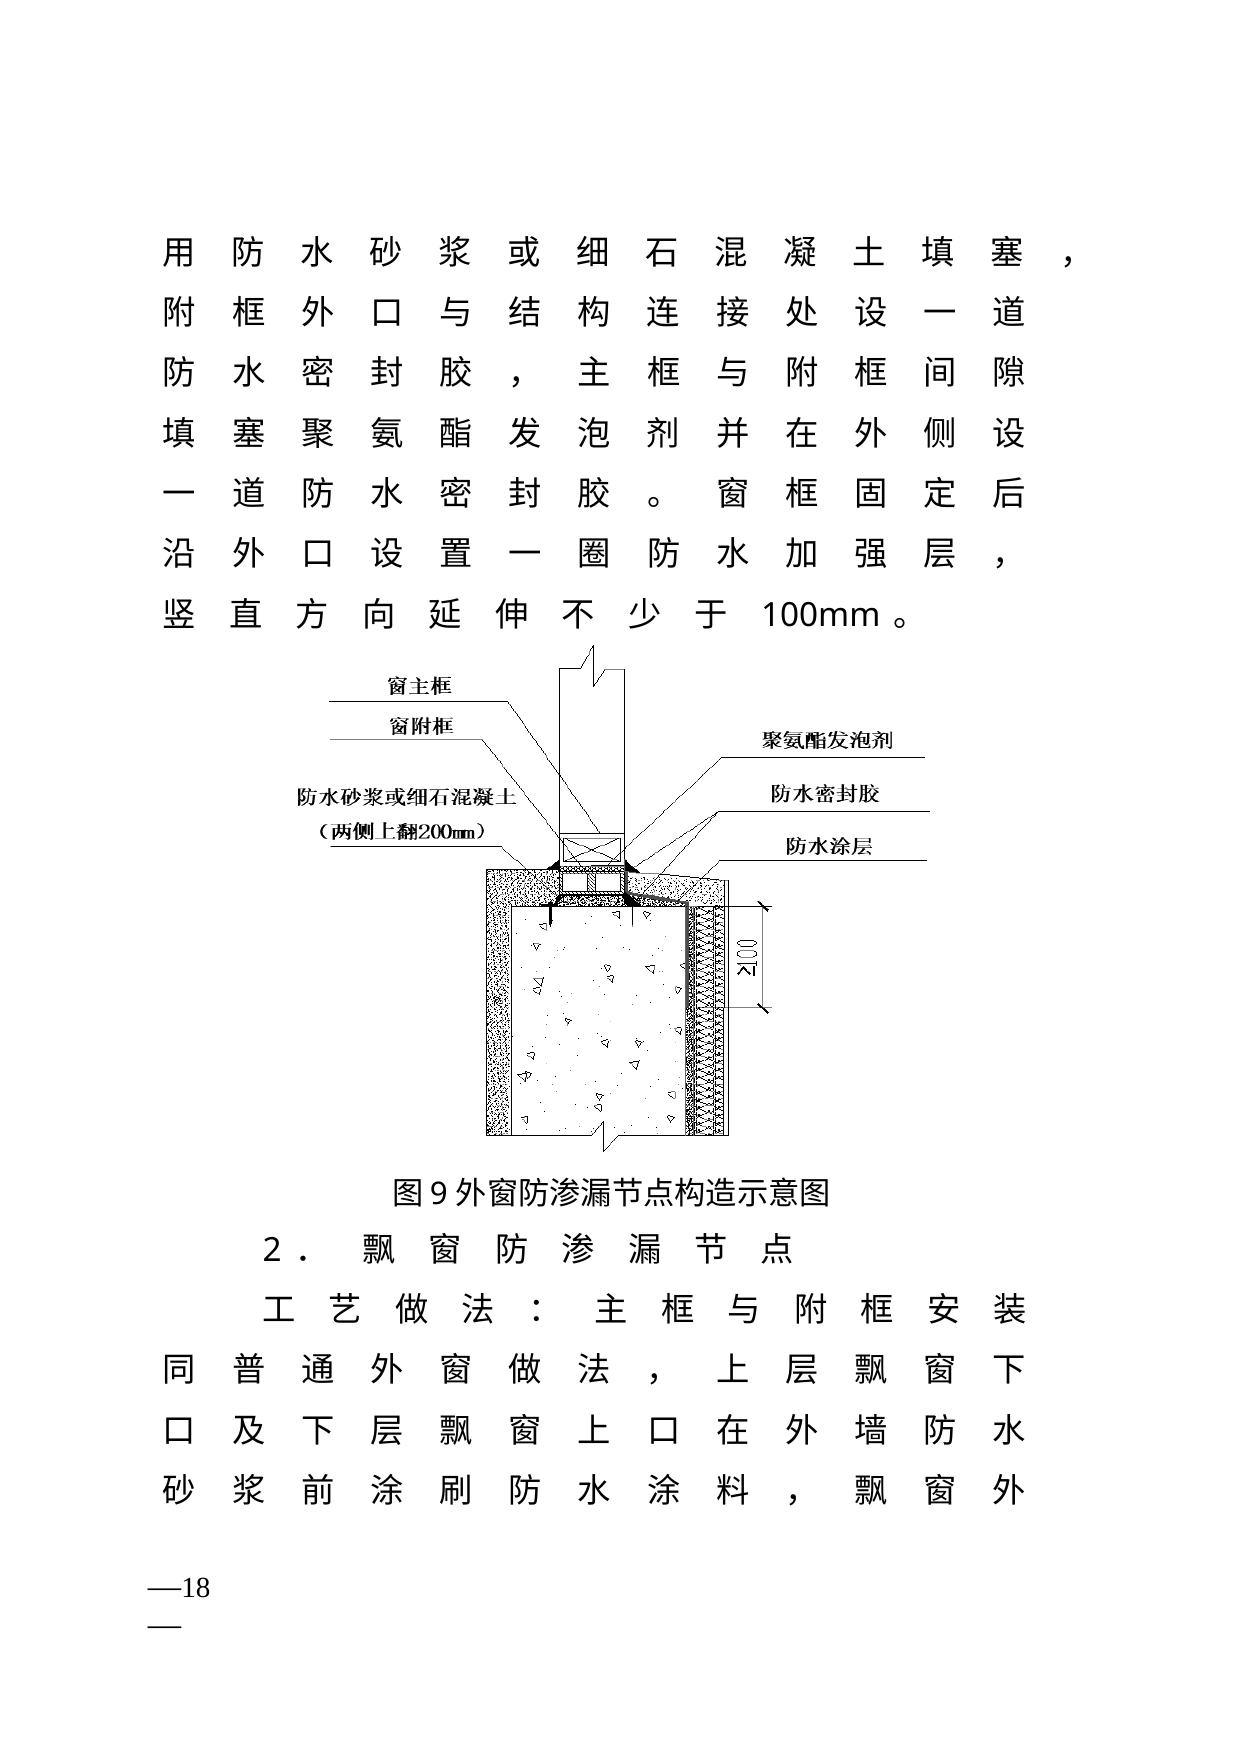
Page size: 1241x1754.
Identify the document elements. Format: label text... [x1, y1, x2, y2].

text 工艺做法：外窗附框下口及两侧上翻不小于200mm范围内采用防水砂浆或细石混凝土填塞，附框外口与结构连接处设一道防水密封胶，主框与附框间隙填塞聚氨酯发泡剂并在外侧设一道防水密封胶。窗框固定后沿外口设置一圈防水加强层，竖直方向延伸不少于100mm。 [163, 219, 1060, 642]
text 工艺做法：主框与附框安装同普通外窗做法，上层飘窗下口及下层飘窗上口在外墙防水砂浆前涂刷防水涂料，飘窗外侧下口阴角处增加一道防水附加层，防水附加层上翻和水平延伸各不小于300mm。 [163, 1277, 1060, 1518]
text 2．飘窗防渗漏节点 [163, 1216, 1060, 1277]
text 图9 外窗防渗漏节点构造示意图 [163, 1155, 1060, 1216]
